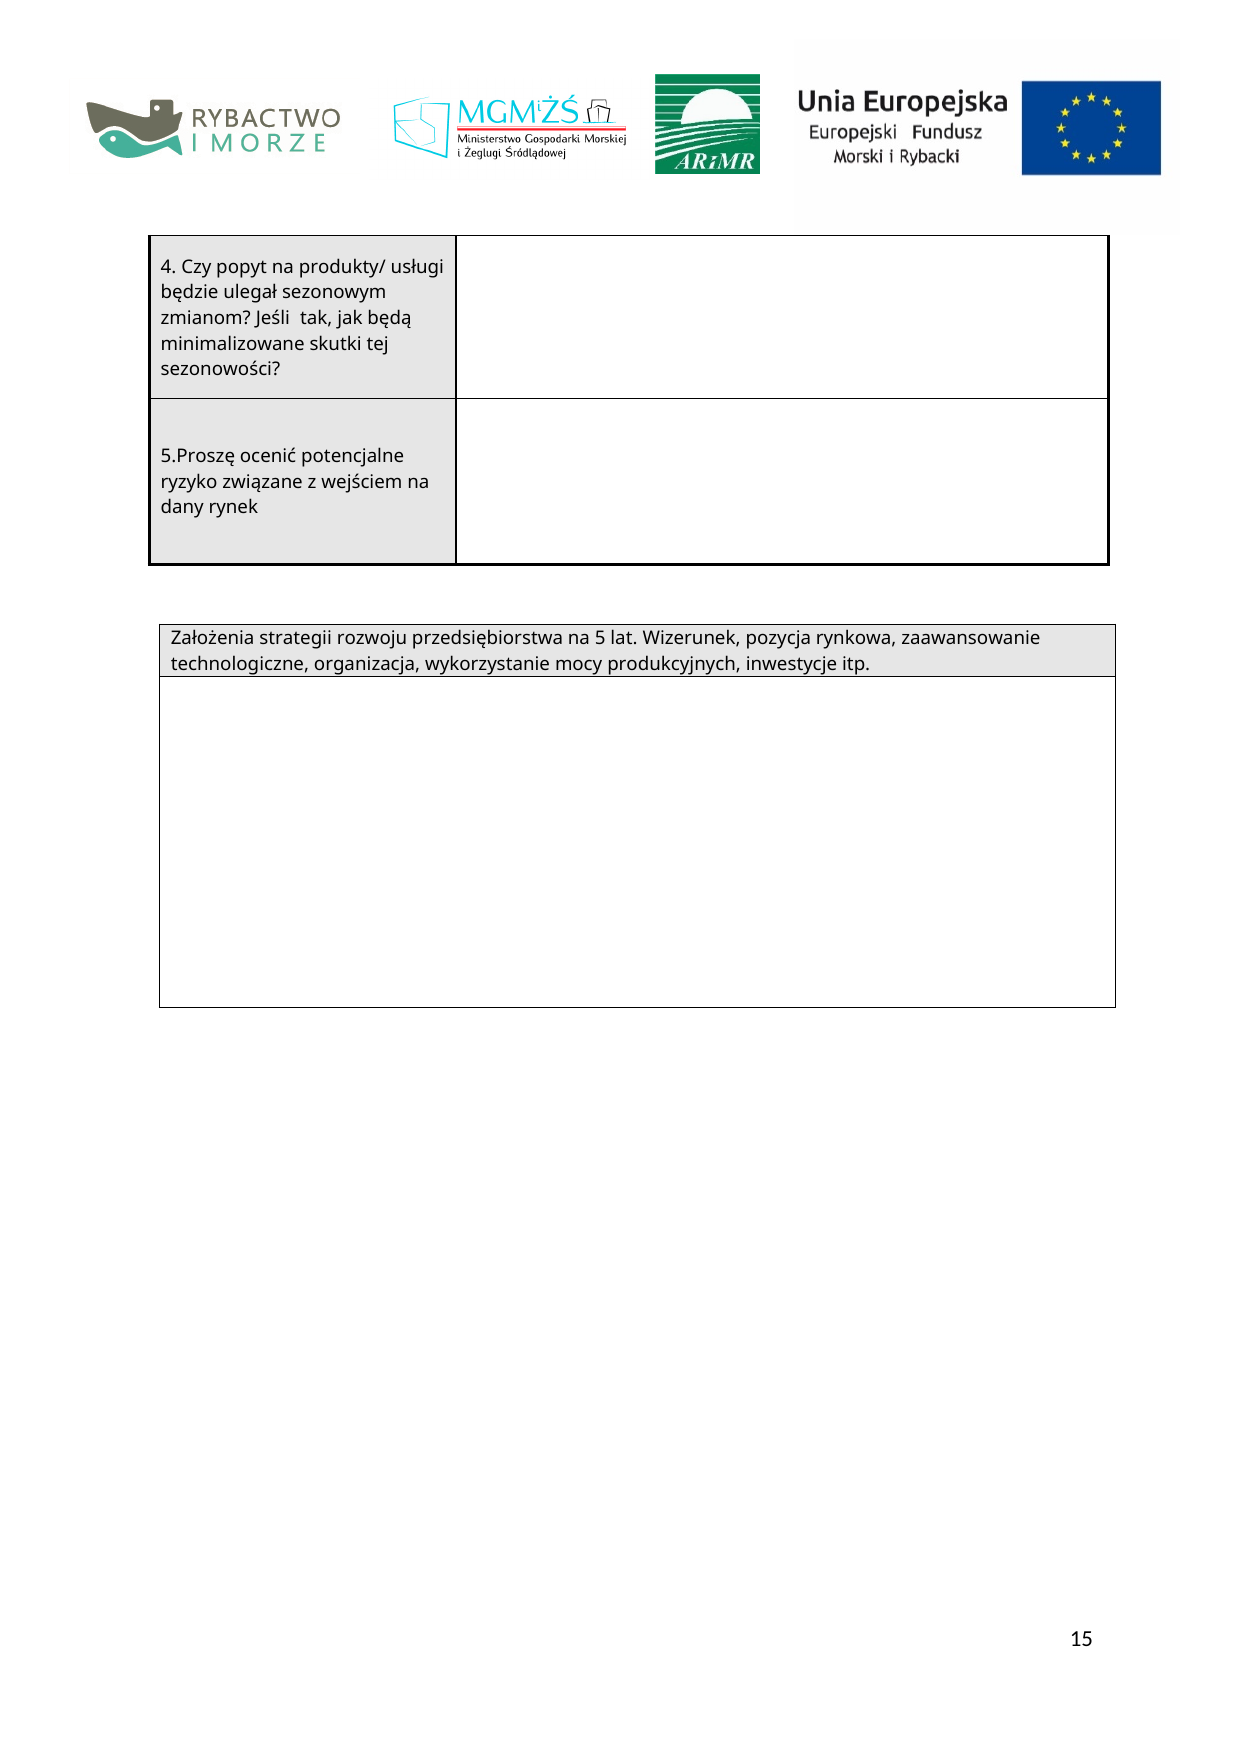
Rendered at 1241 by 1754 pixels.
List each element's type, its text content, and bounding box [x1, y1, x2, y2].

table_cell [457, 236, 1107, 398]
table_cell [457, 399, 1107, 563]
table_cell [160, 677, 1115, 1007]
table_header Założenia strategii rozwoju przedsiębiorstwa na 5 lat. Wizerunek, pozycja rynkowa, zaawansowanie technologiczne, organizacja, wykorzystanie mocy produkcyjnych, inwestycje itp. [160, 625, 1115, 676]
picture [794, 39, 1180, 235]
table_cell 4. Czy popyt na produkty/ usługi będzie ulegał sezonowym zmianom? Jeśli tak, jak będą minimalizowane skutki tej sezonowości? [151, 236, 455, 398]
picture [369, 78, 650, 180]
table_cell 5.Proszę ocenić potencjalne ryzyko związane z wejściem na dany rynek [151, 399, 455, 563]
picture [69, 78, 360, 174]
picture [655, 74, 760, 174]
